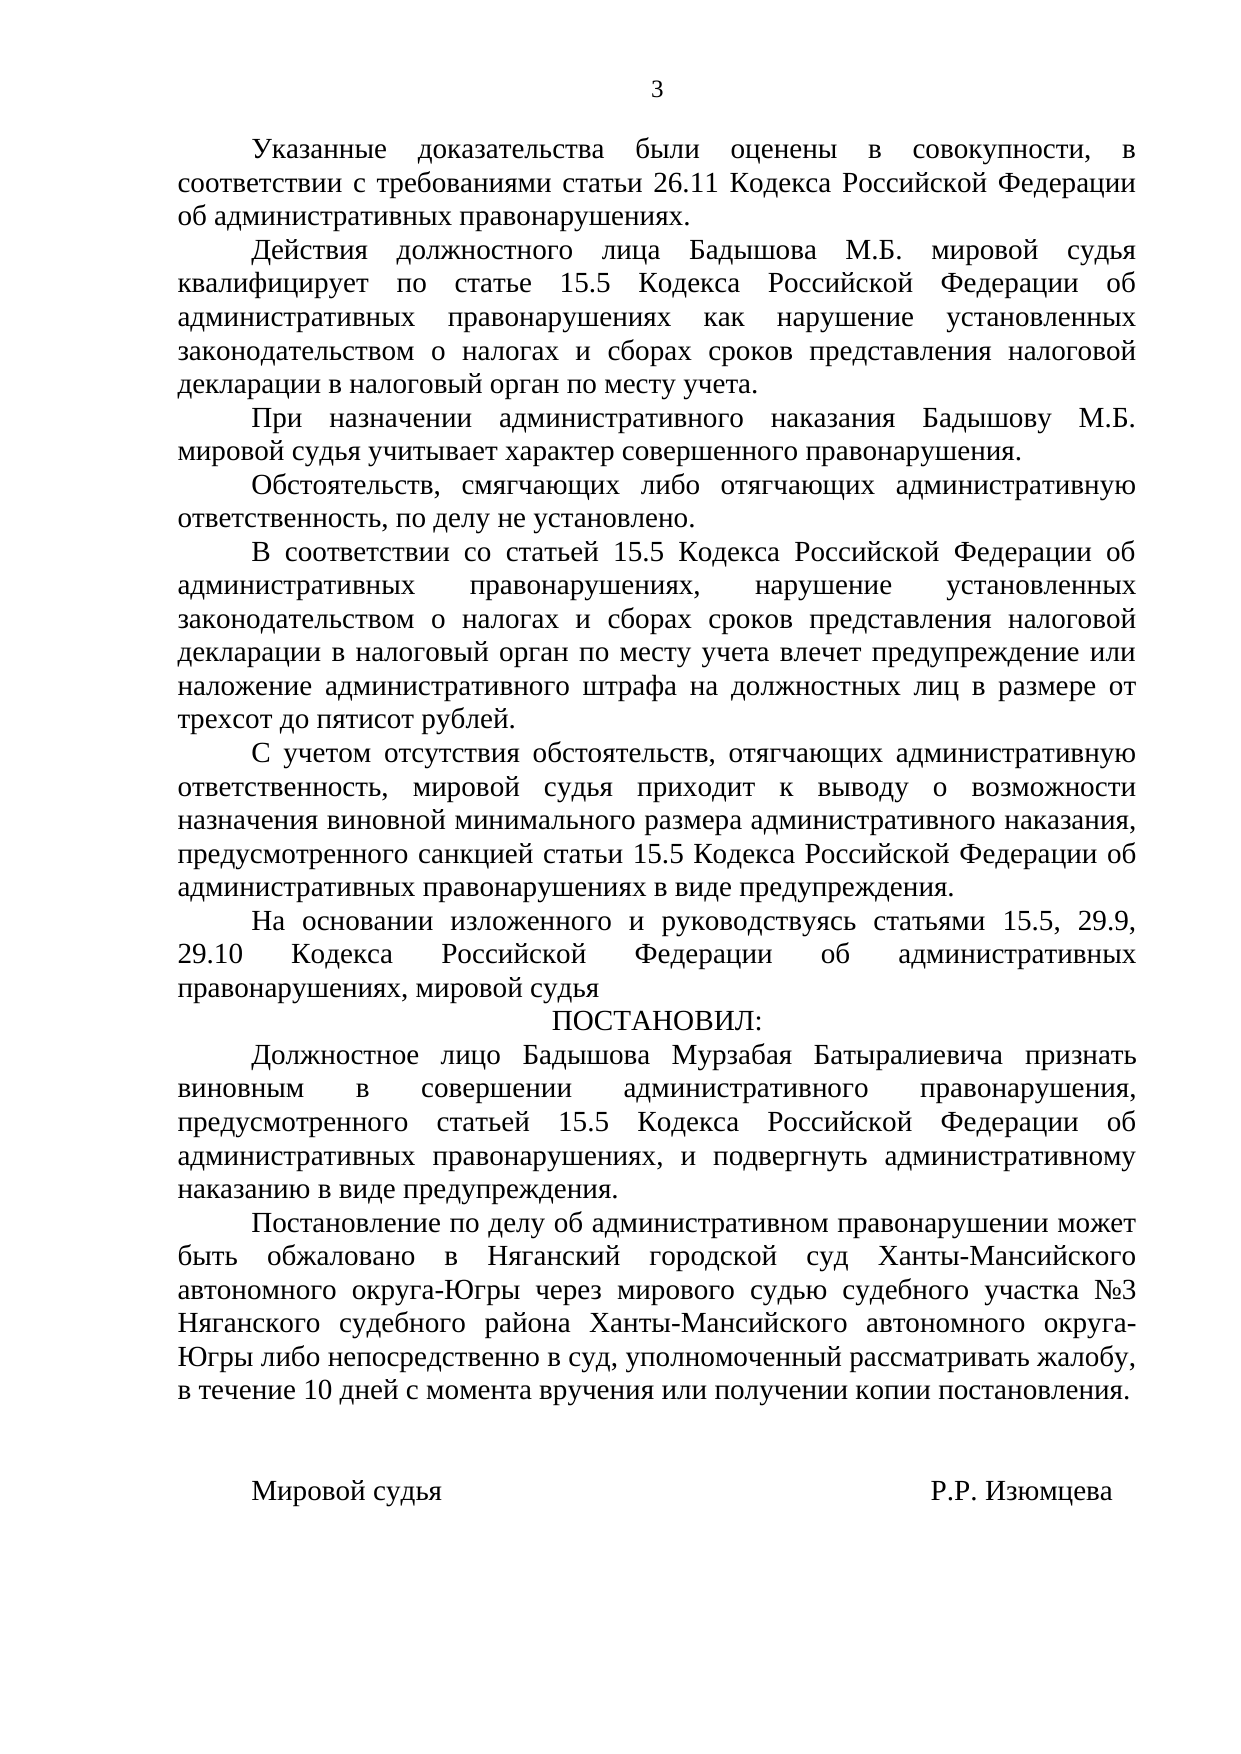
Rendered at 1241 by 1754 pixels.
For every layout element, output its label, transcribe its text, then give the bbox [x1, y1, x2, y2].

text ПОСТАНОВИЛ: [177, 1003, 1137, 1037]
text Действия должностного лица Бадышова М.Б. мировой судья квалифицирует по статье 15.5 Кодекса Российской Федерации об административных правонарушениях как нарушение установленных законодательством о налогах и сборах сроков представления налоговой декларации в налоговый орган по месту учета. [177, 232, 1137, 400]
text Обстоятельств, смягчающих либо отягчающих административную ответственность, по делу не установлено. [177, 467, 1137, 534]
text Указанные доказательства были оценены в совокупности, в соответствии с требованиями статьи 26.11 Кодекса Российской Федерации об административных правонарушениях. [177, 131, 1137, 232]
text Должностное лицо Бадышова Мурзабая Батыралиевича признать виновным в совершении административного правонарушения, предусмотренного статьей 15.5 Кодекса Российской Федерации об административных правонарушениях, и подвергнуть административному наказанию в виде предупреждения. [177, 1037, 1137, 1205]
text На основании изложенного и руководствуясь статьями 15.5, 29.9, 29.10 Кодекса Российской Федерации об административных правонарушениях, мировой судья [177, 903, 1137, 1003]
text При назначении административного наказания Бадышову М.Б. мировой судья учитывает характер совершенного правонарушения. [177, 400, 1137, 467]
text С учетом отсутствия обстоятельств, отягчающих административную ответственность, мировой судья приходит к выводу о возможности назначения виновной минимального размера административного наказания, предусмотренного санкцией статьи 15.5 Кодекса Российской Федерации об административных правонарушениях в виде предупреждения. [177, 735, 1137, 903]
text Мировой судья Р.Р. Изюмцева [177, 1473, 1137, 1507]
text В соответствии со статьей 15.5 Кодекса Российской Федерации об административных правонарушениях, нарушение установленных законодательством о налогах и сборах сроков представления налоговой декларации в налоговый орган по месту учета влечет предупреждение или наложение административного штрафа на должностных лиц в размере от трехсот до пятисот рублей. [177, 534, 1137, 735]
text Постановление по делу об административном правонарушении может быть обжаловано в Няганский городской суд Ханты-Мансийского автономного округа-Югры через мирового судью судебного участка №3 Няганского судебного района Ханты-Мансийского автономного округа-Югры либо непосредственно в суд, уполномоченный рассматривать жалобу, в течение 10 дней с момента вручения или получении копии постановления. [177, 1205, 1137, 1406]
